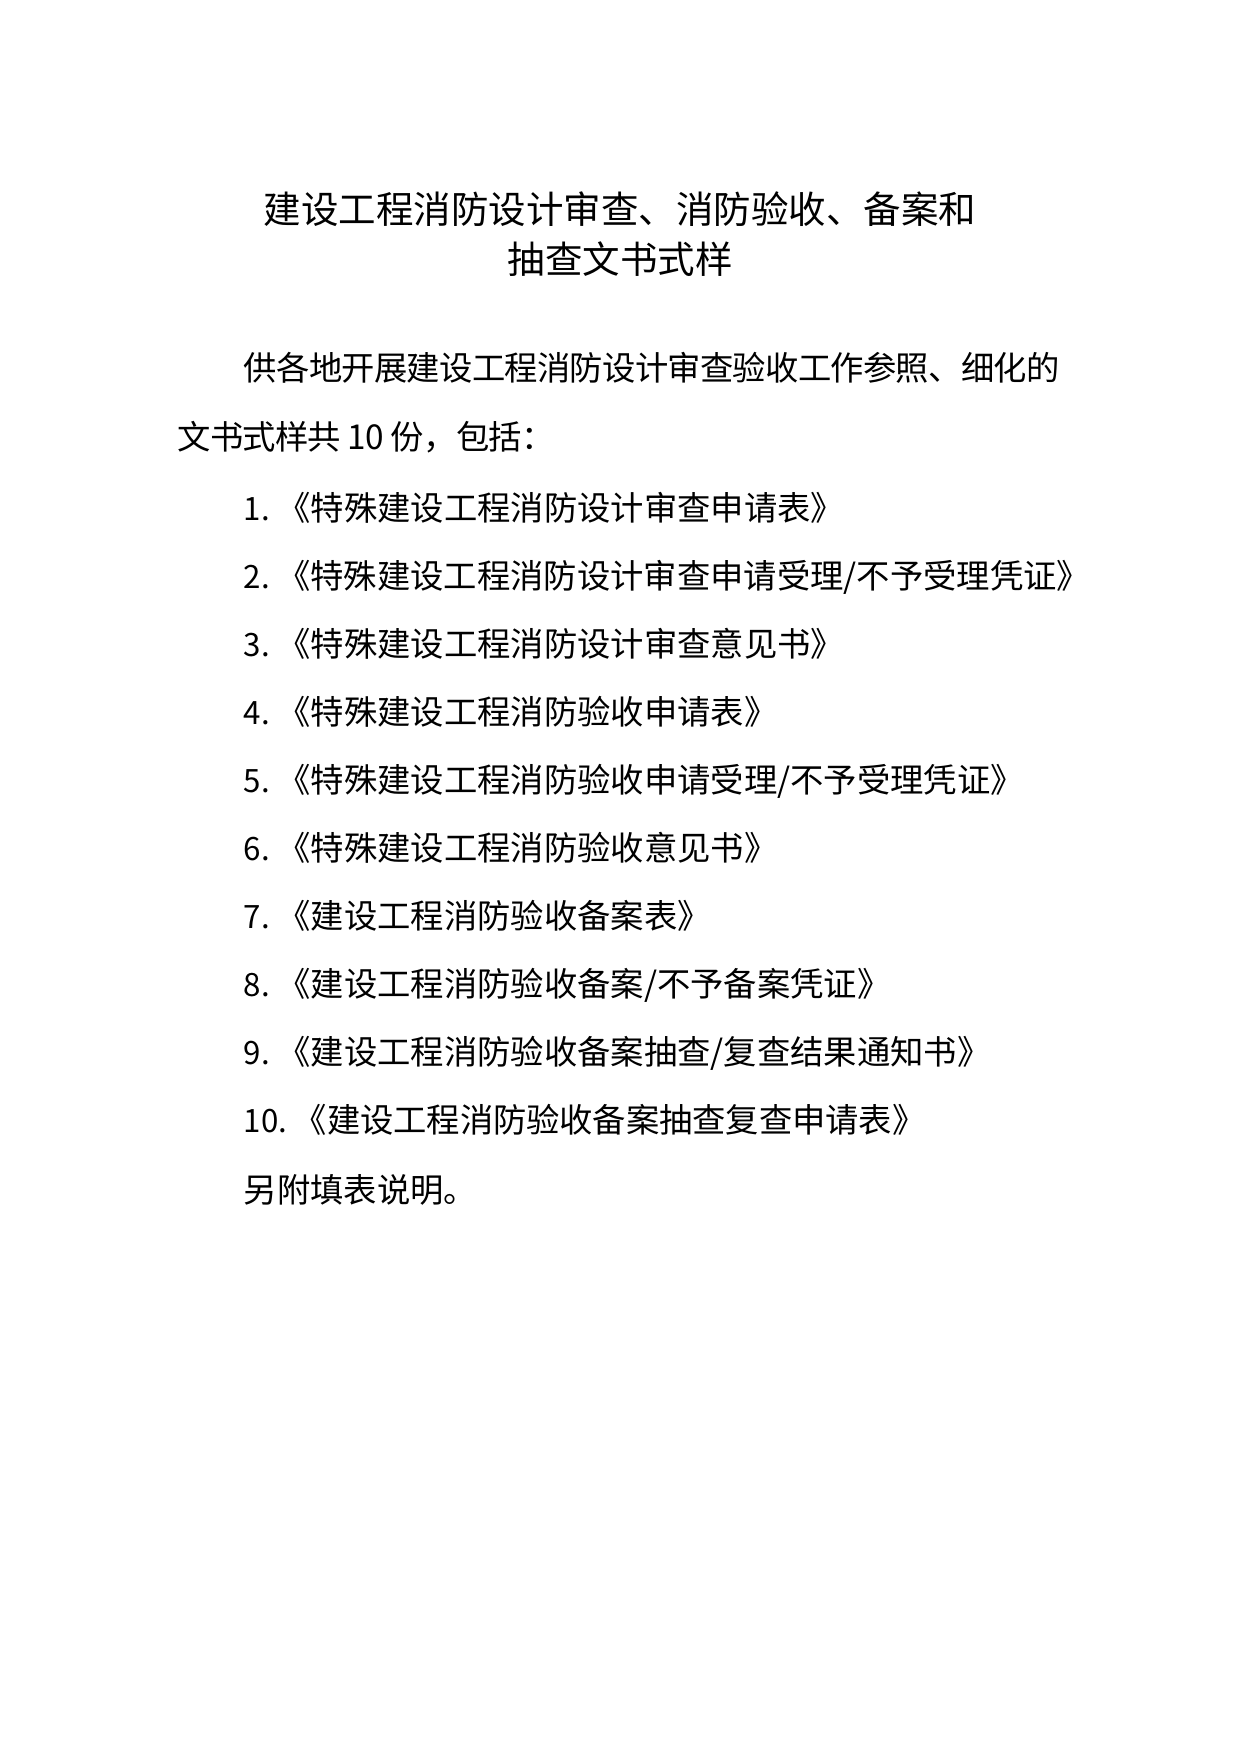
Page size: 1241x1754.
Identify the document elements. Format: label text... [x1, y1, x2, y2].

subtitle 供各地开展建设工程消防设计审查验收工作参照、细化的文书式样共10份，包括： [177, 341, 1063, 459]
list 《建设工程消防验收备案抽查/复查结果通知书》 [244, 1026, 1163, 1074]
subtitle 建设工程消防设计审查、消防验收、备案和抽查文书式样 [264, 183, 976, 284]
list 《特殊建设工程消防验收申请受理/不予受理凭证》 [244, 753, 1163, 802]
list 《建设工程消防验收备案表》 [244, 889, 1163, 938]
list 《建设工程消防验收备案抽查复查申请表》另附填表说明。 [244, 1093, 927, 1212]
list 《特殊建设工程消防设计审查申请表》 [244, 481, 1163, 529]
list 《特殊建设工程消防设计审查意见书》 [244, 617, 1163, 666]
list 《特殊建设工程消防设计审查申请受理/不予受理凭证》 [244, 549, 1163, 598]
list 《建设工程消防验收备案/不予备案凭证》 [244, 957, 1163, 1006]
list 《特殊建设工程消防验收申请表》 [244, 685, 1163, 734]
list 《特殊建设工程消防验收意见书》 [244, 821, 1163, 870]
